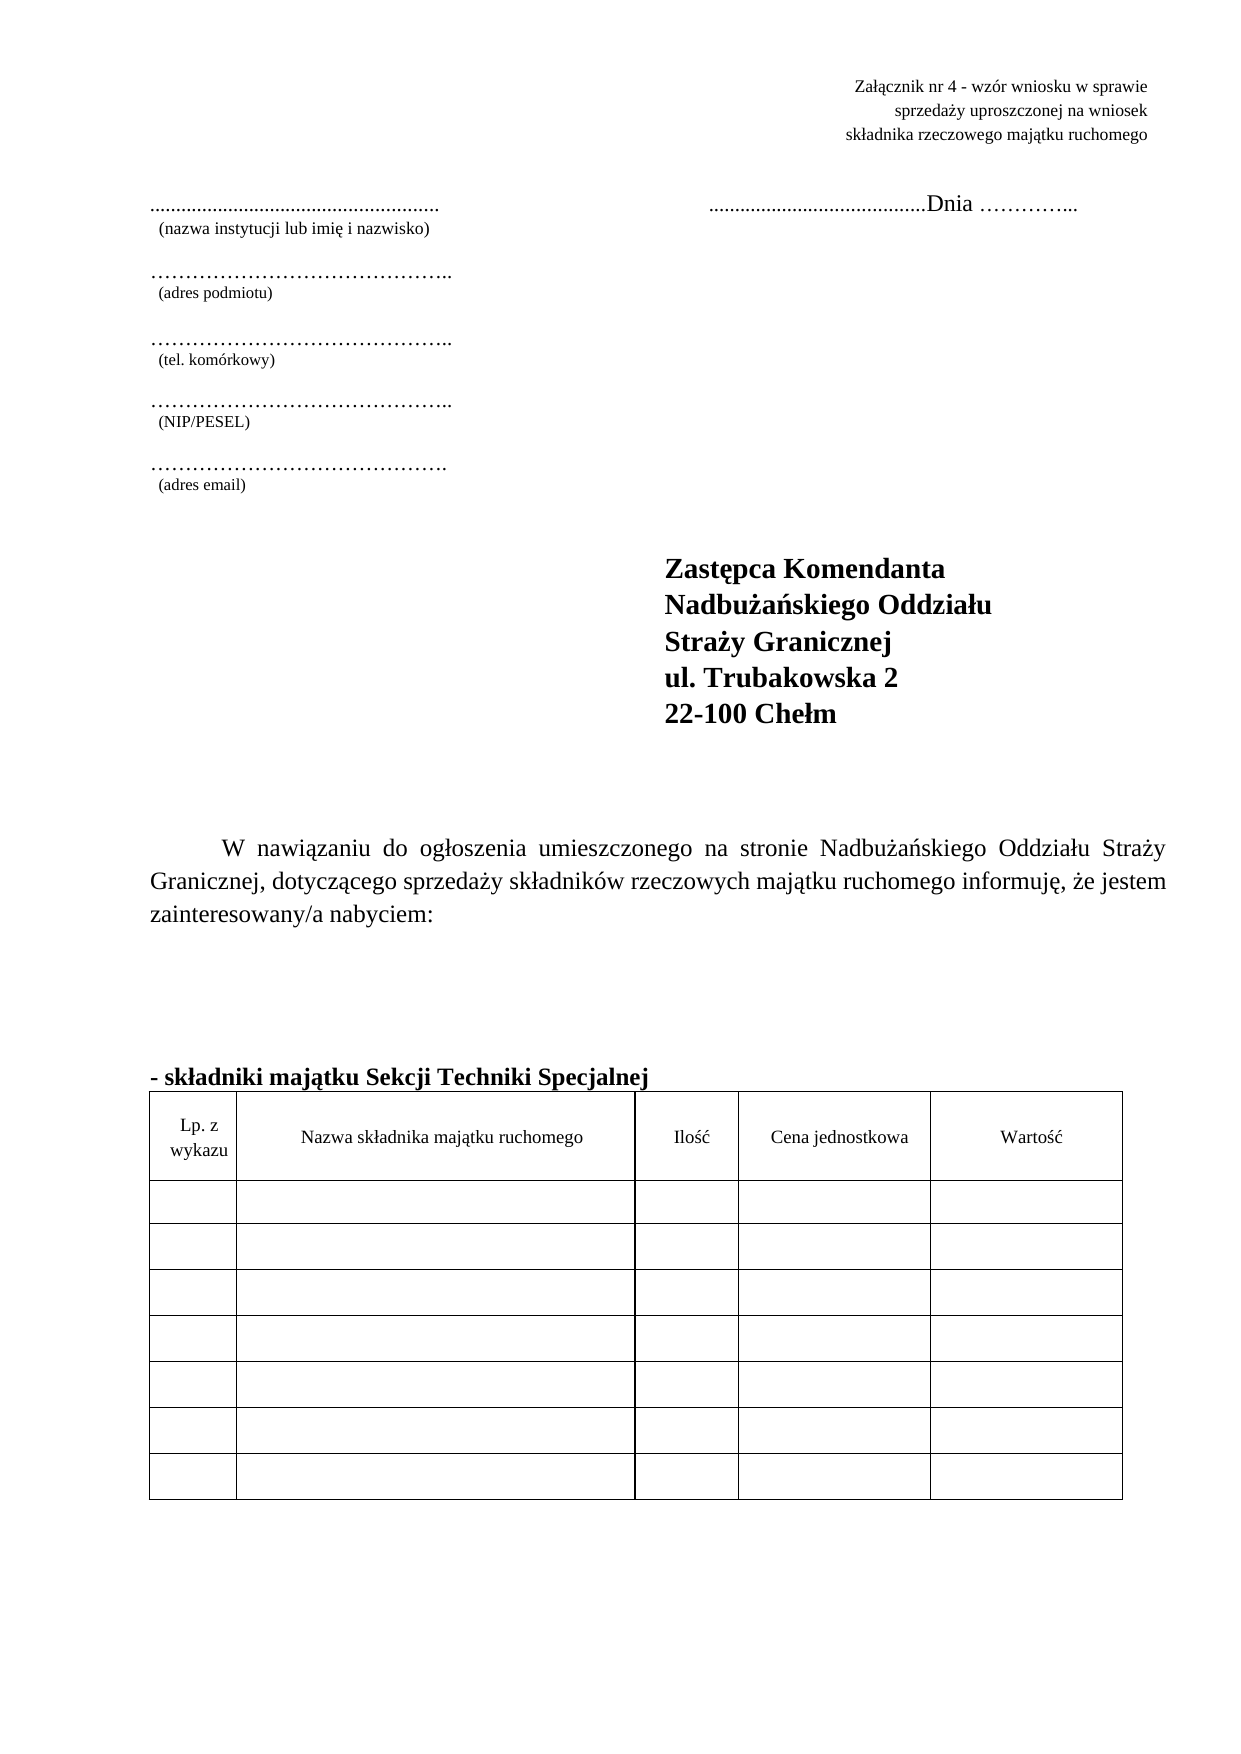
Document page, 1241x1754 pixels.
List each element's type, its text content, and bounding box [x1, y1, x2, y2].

text (NIP/PESEL) [150, 412, 1167, 431]
text Załącznik nr 4 - wzór wniosku w sprawie sprzedaży uproszczonej na wniosek składnika rzeczowego majątku ruchomego [827, 74, 1148, 145]
table_header Ilość [636, 1092, 738, 1179]
table_cell [636, 1316, 738, 1361]
text …………………………………….. [150, 388, 1167, 412]
text (tel. komórkowy) [150, 350, 1167, 369]
table_header Nazwa składnika majątku ruchomego [237, 1092, 634, 1179]
table_cell [931, 1224, 1122, 1269]
table_cell [636, 1270, 738, 1315]
table_cell [237, 1181, 634, 1223]
table_cell [150, 1362, 236, 1407]
text (adres podmiotu) [150, 283, 1167, 302]
table_cell [931, 1181, 1122, 1223]
table_header Cena jednostkowa [739, 1092, 930, 1179]
table_cell [237, 1408, 634, 1453]
text Dnia …………... [150, 192, 1167, 216]
text - składniki majątku Sekcji Techniki Specjalnej [150, 1062, 1167, 1091]
table_cell [931, 1270, 1122, 1315]
text (nazwa instytucji lub imię i nazwisko) [150, 218, 1167, 238]
table_cell [636, 1408, 738, 1453]
text …………………………………….. [150, 258, 1167, 283]
text Zastępca Komendanta Nadbużańskiego Oddziału Straży Granicznej [664, 549, 1048, 658]
table_cell [739, 1270, 930, 1315]
table_cell [739, 1224, 930, 1269]
table_cell [150, 1270, 236, 1315]
table_cell [150, 1408, 236, 1453]
table_cell [150, 1454, 236, 1498]
text W nawiązaniu do ogłoszenia umieszczonego na stronie Nadbużańskiego Oddziału Straży Granicznej, dotyczącego sprzedaży składników rzeczowych majątku ruchomego informuję, że jestem zainteresowany/a nabyciem: [150, 833, 1167, 928]
table_cell [636, 1362, 738, 1407]
table_cell [739, 1454, 930, 1498]
table_cell [150, 1316, 236, 1361]
table_cell [636, 1454, 738, 1498]
table_cell [636, 1224, 738, 1269]
table_cell [931, 1362, 1122, 1407]
text (adres email) [150, 475, 1167, 494]
table_cell [931, 1316, 1122, 1361]
table_cell [931, 1454, 1122, 1498]
text …………………………………….. [150, 326, 1167, 350]
table_cell [636, 1181, 738, 1223]
table_header Wartość [931, 1092, 1122, 1179]
table_cell [237, 1316, 634, 1361]
table_header Lp. z wykazu [150, 1092, 236, 1179]
table_cell [237, 1270, 634, 1315]
text 22-100 Chełm [664, 695, 1048, 731]
table_cell [739, 1362, 930, 1407]
table_cell [150, 1224, 236, 1269]
table_cell [237, 1362, 634, 1407]
table_cell [237, 1454, 634, 1498]
text ul. Trubakowska 2 [664, 658, 1048, 695]
table_cell [237, 1224, 634, 1269]
table_cell [739, 1181, 930, 1223]
table_cell [739, 1316, 930, 1361]
text ……………………………………. [150, 451, 1167, 475]
table_cell [931, 1408, 1122, 1453]
table_cell [739, 1408, 930, 1453]
table_cell [150, 1181, 236, 1223]
